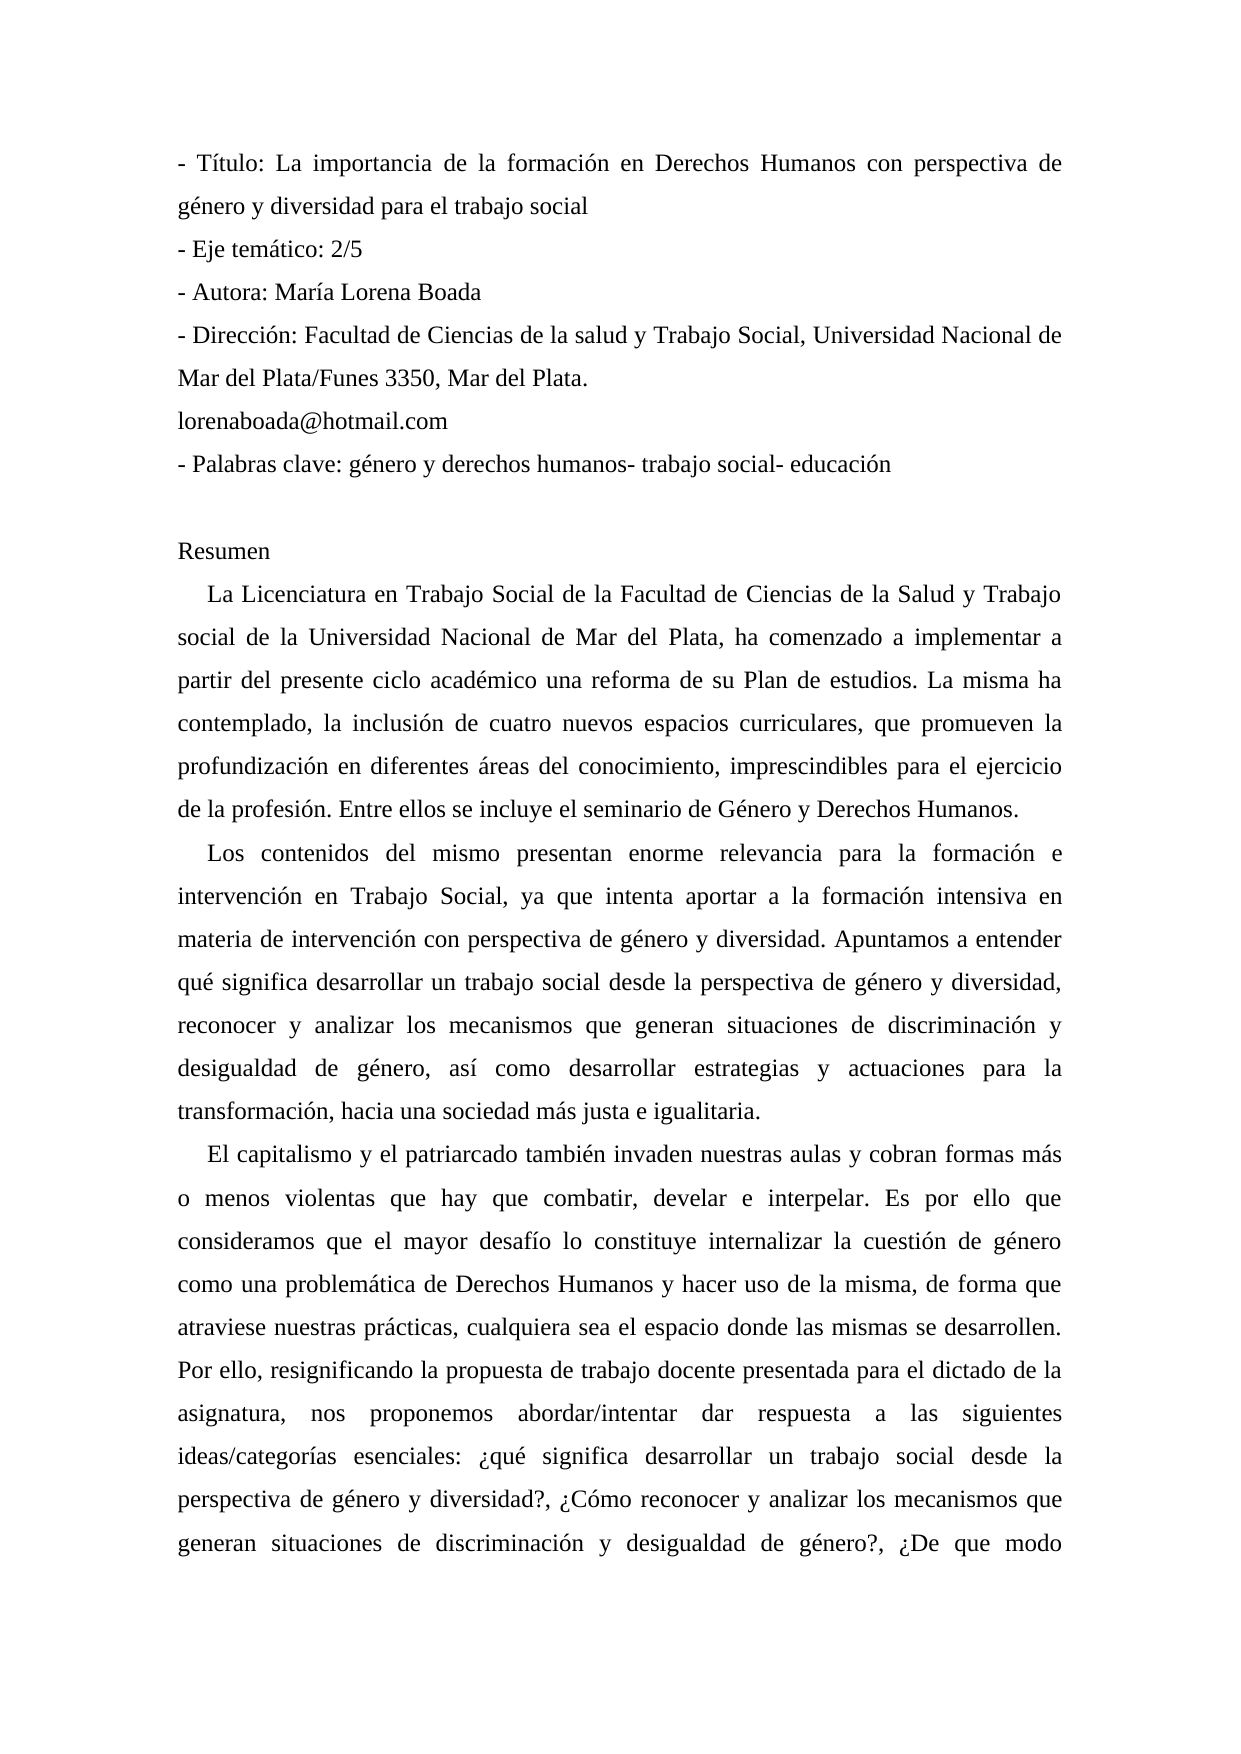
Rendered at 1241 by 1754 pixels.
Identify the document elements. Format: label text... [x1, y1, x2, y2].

text La Licenciatura en Trabajo Social de la Facultad de Ciencias de la Salud y Trabajo social de la Universidad Nacional de Mar del Plata, ha comenzado a implementar a partir del presente ciclo académico una reforma de su Plan de estudios. La misma ha contemplado, la inclusión de cuatro nuevos espacios curriculares, que promueven la profundización en diferentes áreas del conocimiento, imprescindibles para el ejercicio de la profesión. Entre ellos se incluye el seminario de Género y Derechos Humanos. [177, 579, 1063, 823]
text Los contenidos del mismo presentan enorme relevancia para la formación e intervención en Trabajo Social, ya que intenta aportar a la formación intensiva en materia de intervención con perspectiva de género y diversidad. Apuntamos a entender qué significa desarrollar un trabajo social desde la perspectiva de género y diversidad, reconocer y analizar los mecanismos que generan situaciones de discriminación y desigualdad de género, así como desarrollar estrategias y actuaciones para la transformación, hacia una sociedad más justa e igualitaria. [177, 838, 1063, 1125]
text - Palabras clave: género y derechos humanos- trabajo social- educación [177, 449, 1063, 478]
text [177, 1139, 1063, 1556]
text - Eje temático: 2/5 [177, 234, 1063, 263]
text - Título: La importancia de la formación en Derechos Humanos con perspectiva de género y diversidad para el trabajo social [177, 148, 1063, 219]
text - Dirección: Facultad de Ciencias de la salud y Trabajo Social, Universidad Nacional de Mar del Plata/Funes 3350, Mar del Plata. [177, 320, 1063, 392]
text lorenaboada@hotmail.com [177, 406, 1063, 435]
text Resumen [177, 536, 1063, 564]
text - Autora: María Lorena Boada [177, 277, 1063, 306]
